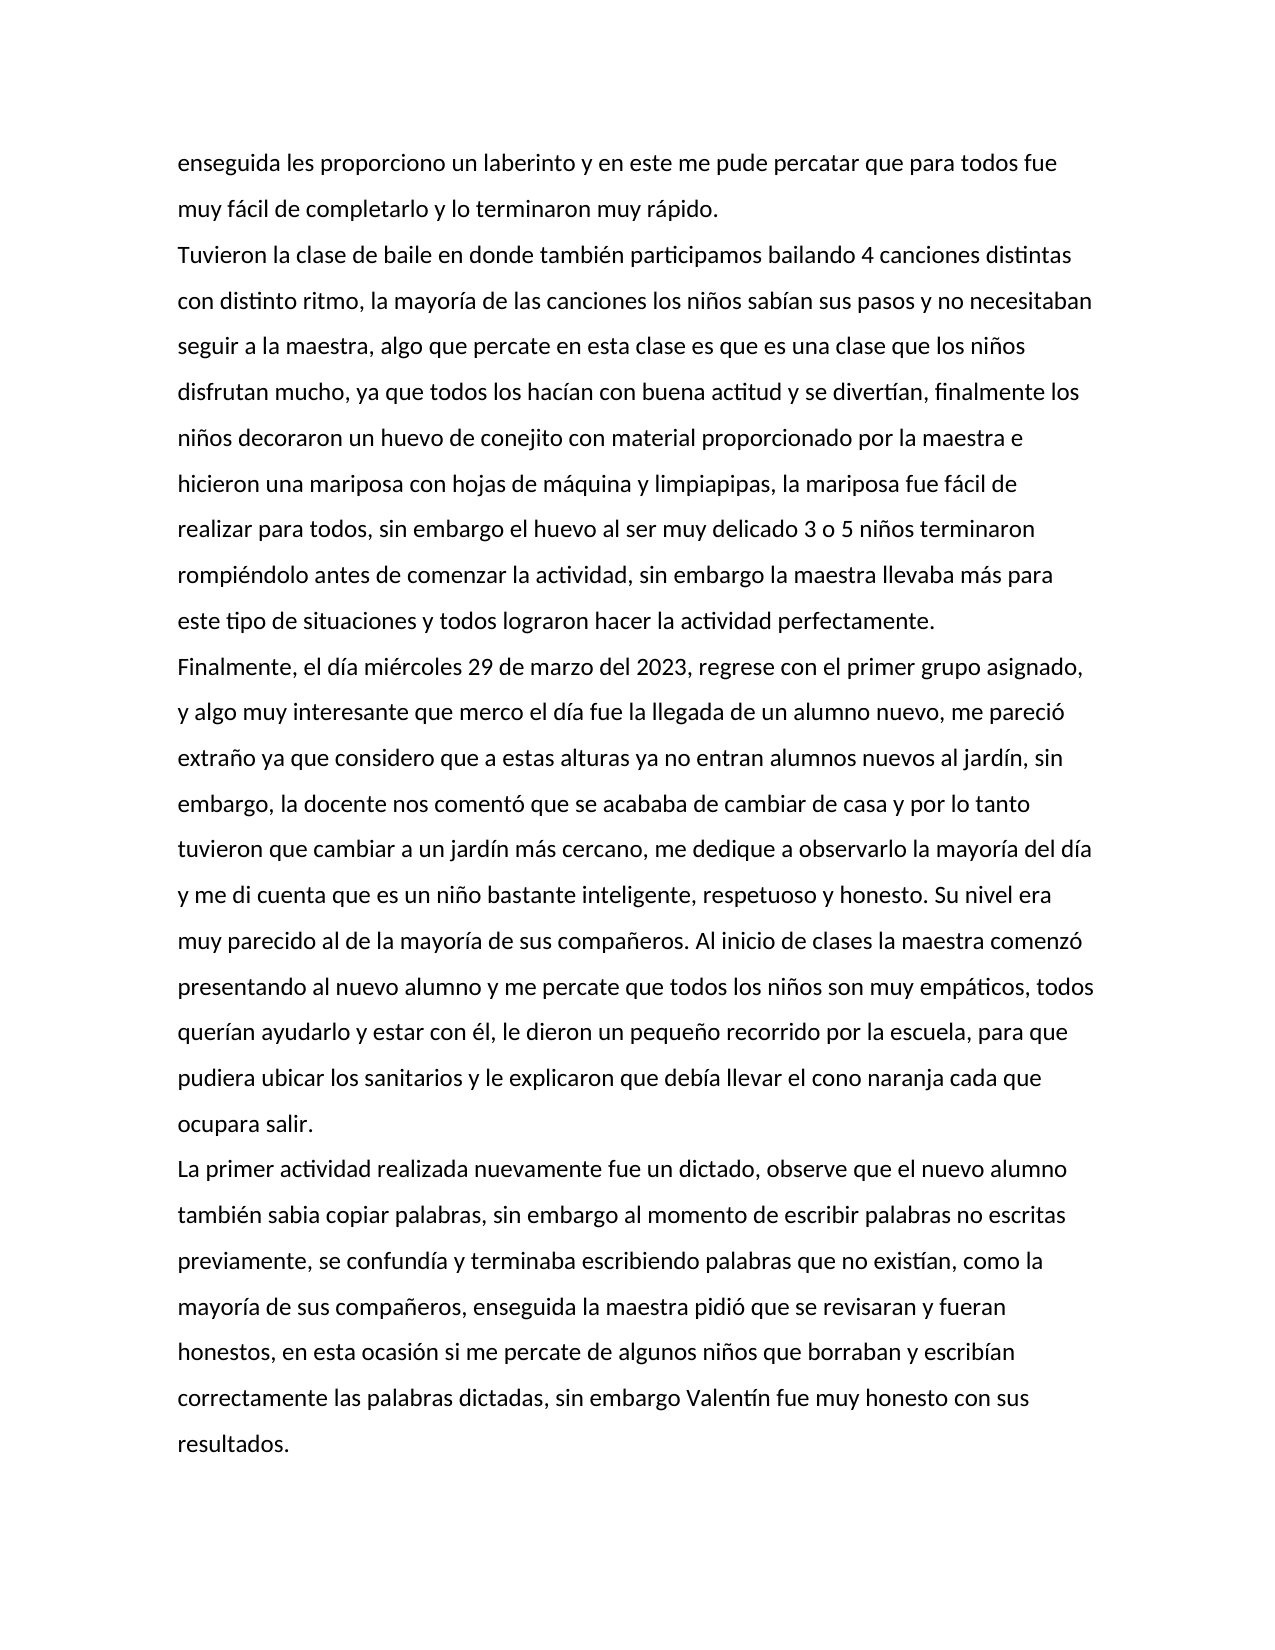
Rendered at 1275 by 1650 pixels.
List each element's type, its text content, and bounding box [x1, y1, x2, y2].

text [177, 148, 1098, 224]
text La primer actividad realizada nuevamente fue un dictado, observe que el nuevo alumno también sabia copiar palabras, sin embargo al momento de escribir palabras no escritas previamente, se confundía y terminaba escribiendo palabras que no existían, como la mayoría de sus compañeros, enseguida la maestra pidió que se revisaran y fueran honestos, en esta ocasión si me percate de algunos niños que borraban y escribían correctamente las palabras dictadas, sin embargo Valentín fue muy honesto con sus resultados. [177, 1154, 1098, 1458]
text Tuvieron la clase de baile en donde también participamos bailando 4 canciones distintas con distinto ritmo, la mayoría de las canciones los niños sabían sus pasos y no necesitaban seguir a la maestra, algo que percate en esta clase es que es una clase que los niños disfrutan mucho, ya que todos los hacían con buena actitud y se divertían, finalmente los niños decoraron un huevo de conejito con material proporcionado por la maestra e hicieron una mariposa con hojas de máquina y limpiapipas, la mariposa fue fácil de realizar para todos, sin embargo el huevo al ser muy delicado 3 o 5 niños terminaron rompiéndolo antes de comenzar la actividad, sin embargo la maestra llevaba más para este tipo de situaciones y todos lograron hacer la actividad perfectamente. [177, 239, 1098, 635]
text Finalmente, el día miércoles 29 de marzo del 2023, regrese con el primer grupo asignado, y algo muy interesante que merco el día fue la llegada de un alumno nuevo, me pareció extraño ya que considero que a estas alturas ya no entran alumnos nuevos al jardín, sin embargo, la docente nos comentó que se acababa de cambiar de casa y por lo tanto tuvieron que cambiar a un jardín más cercano, me dedique a observarlo la mayoría del día y me di cuenta que es un niño bastante inteligente, respetuoso y honesto. Su nivel era muy parecido al de la mayoría de sus compañeros. Al inicio de clases la maestra comenzó presentando al nuevo alumno y me percate que todos los niños son muy empáticos, todos querían ayudarlo y estar con él, le dieron un pequeño recorrido por la escuela, para que pudiera ubicar los sanitarios y le explicaron que debía llevar el cono naranja cada que ocupara salir. [177, 651, 1098, 1138]
